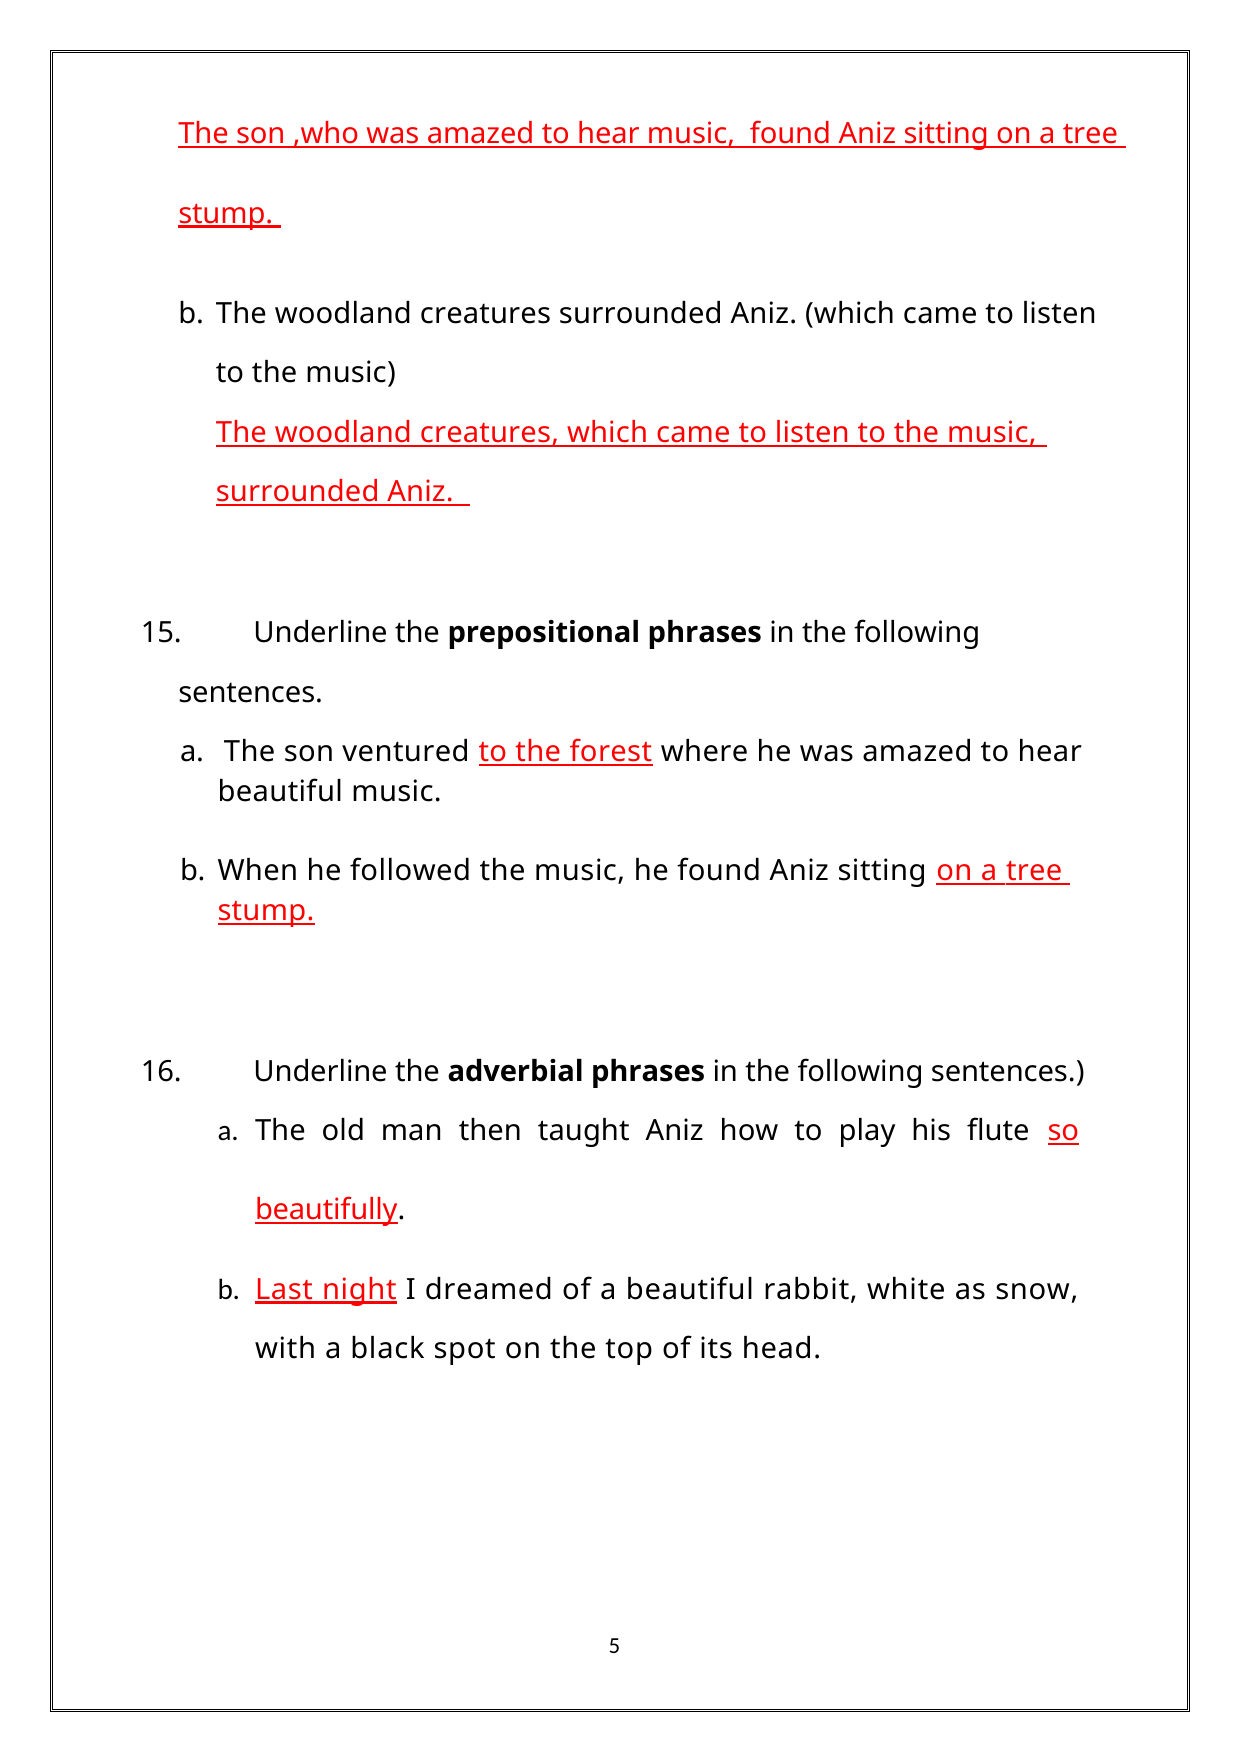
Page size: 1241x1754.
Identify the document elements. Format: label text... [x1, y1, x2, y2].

list The woodland creatures surrounded Aniz. (which came to listen to the music) [178, 292, 1125, 391]
list Last night I dreamed of a beautiful rabbit, white as snow, with a black spot on the top of its head. [217, 1268, 1079, 1367]
list The woodland creatures, which came to listen to the music, surrounded Aniz. [216, 411, 1125, 510]
list When he followed the music, he found Aniz sitting on a tree stump. [180, 849, 1125, 929]
list Underline the prepositional phrases in the following sentences. [141, 611, 1125, 711]
text The son ,who was amazed to hear music, found Aniz sitting on a tree stump. [178, 112, 1187, 232]
list Underline the adverbial phrases in the following sentences.) [141, 1050, 1125, 1089]
list The son ventured to the forest where he was amazed to hear beautiful music. [180, 730, 1125, 810]
list The old man then taught Aniz how to play his flute so beautifully. [217, 1109, 1079, 1228]
